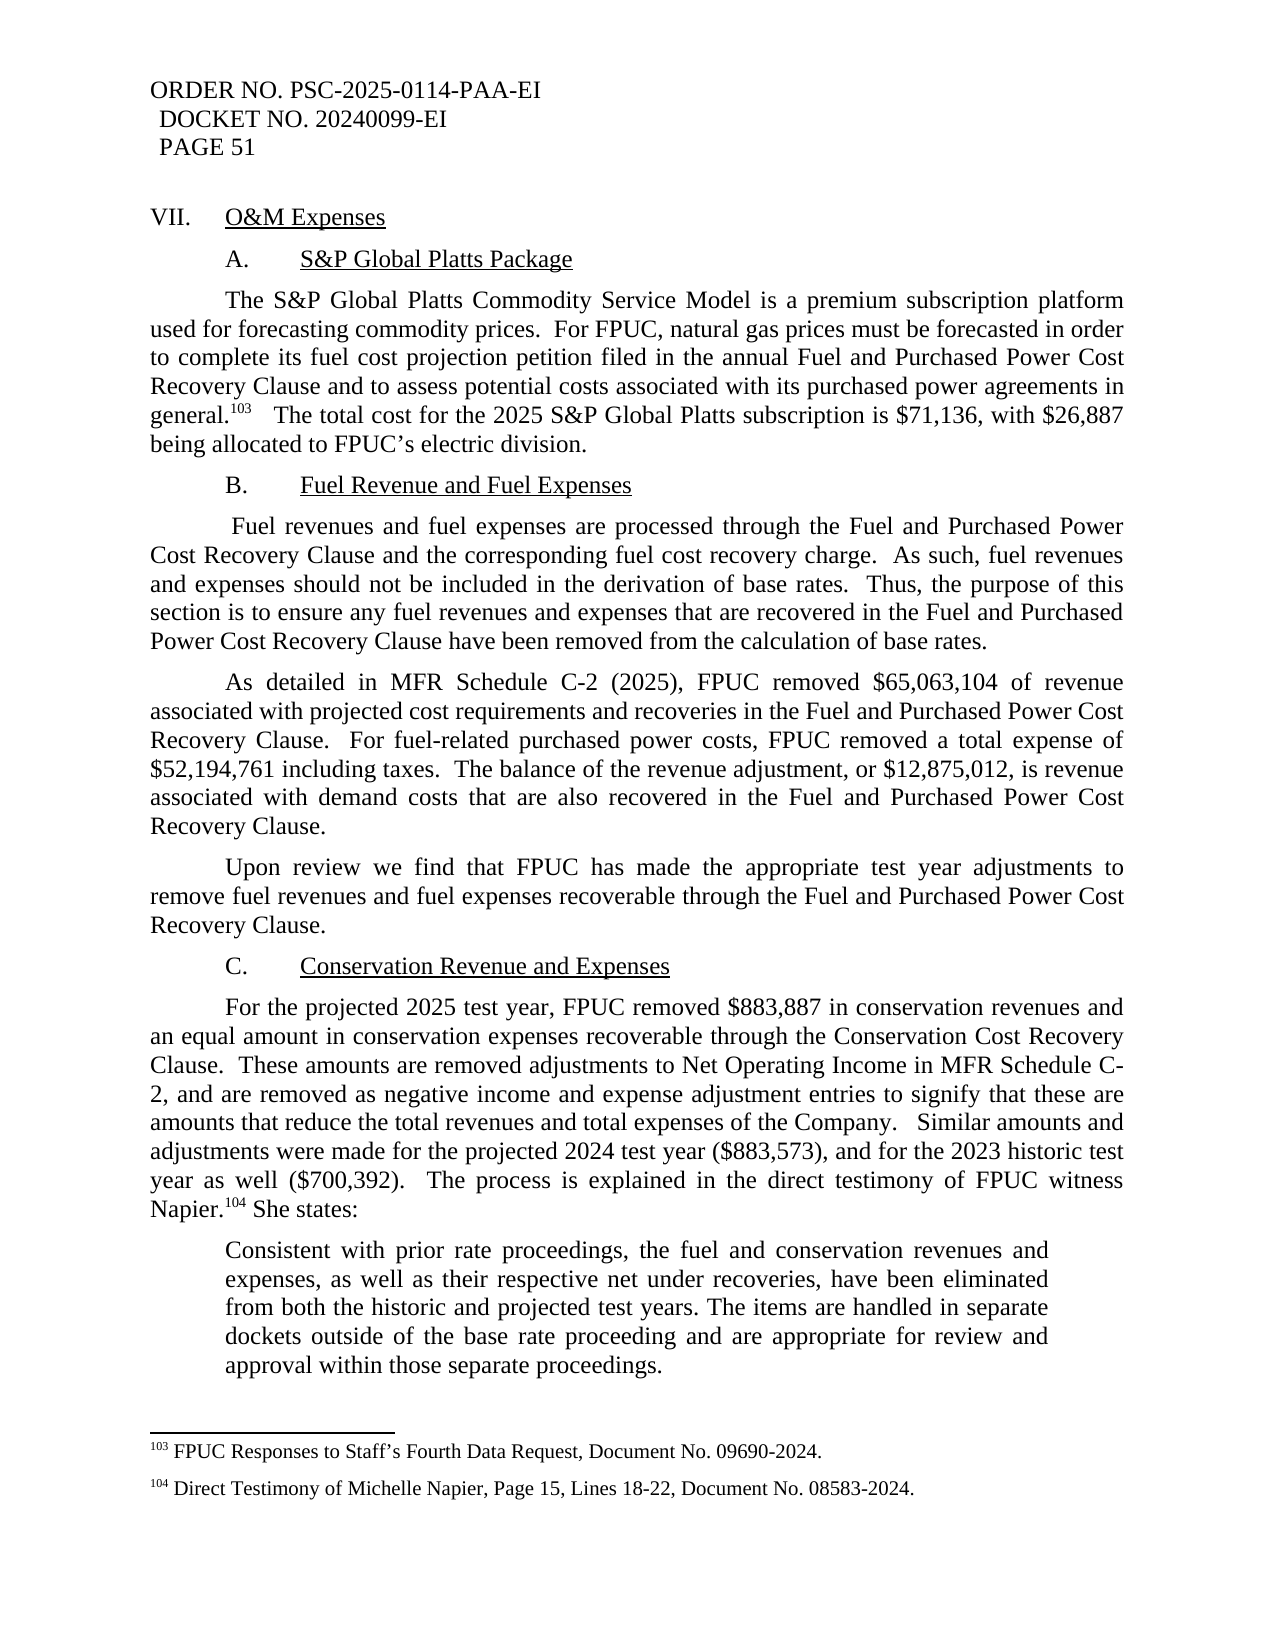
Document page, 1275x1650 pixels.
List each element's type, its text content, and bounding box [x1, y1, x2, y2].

text VII. O&M Expenses [150, 202, 1125, 231]
text Upon review we find that FPUC has made the appropriate test year adjustments to remove fuel revenues and fuel expenses recoverable through the Fuel and Purchased Power Cost Recovery Clause. [150, 852, 1125, 939]
text Fuel revenues and fuel expenses are processed through the Fuel and Purchased Power Cost Recovery Clause and the corresponding fuel cost recovery charge. As such, fuel revenues and expenses should not be included in the derivation of base rates. Thus, the purpose of this section is to ensure any fuel revenues and expenses that are recovered in the Fuel and Purchased Power Cost Recovery Clause have been removed from the calculation of base rates. [150, 511, 1125, 655]
text A. S&P Global Platts Package [150, 244, 1125, 272]
text The S&P Global Platts Commodity Service Model is a premium subscription platform used for forecasting commodity prices. For FPUC, natural gas prices must be forecasted in order to complete its fuel cost projection petition filed in the annual Fuel and Purchased Power Cost Recovery Clause and to assess potential costs associated with its purchased power agreements in general. The total cost for the 2025 S&P Global Platts subscription is $71,136, with $26,887 being allocated to FPUC’s electric division. [150, 285, 1125, 457]
text C. Conservation Revenue and Expenses [150, 951, 1125, 980]
text Consistent with prior rate proceedings, the fuel and conservation revenues and expenses, as well as their respective net under recoveries, have been eliminated from both the historic and projected test years. The items are handled in separate dockets outside of the base rate proceeding and are appropriate for review and approval within those separate proceedings. [225, 1235, 1050, 1379]
text B. Fuel Revenue and Fuel Expenses [150, 470, 1125, 499]
text As detailed in MFR Schedule C-2 (2025), FPUC removed $65,063,104 of revenue associated with projected cost requirements and recoveries in the Fuel and Purchased Power Cost Recovery Clause. For fuel-related purchased power costs, FPUC removed a total expense of $52,194,761 including taxes. The balance of the revenue adjustment, or $12,875,012, is revenue associated with demand costs that are also recovered in the Fuel and Purchased Power Cost Recovery Clause. [150, 667, 1125, 840]
text For the projected 2025 test year, FPUC removed $883,887 in conservation revenues and an equal amount in conservation expenses recoverable through the Conservation Cost Recovery Clause. These amounts are removed adjustments to Net Operating Income in MFR Schedule C-2, and are removed as negative income and expense adjustment entries to signify that these are amounts that reduce the total revenues and total expenses of the Company. Similar amounts and adjustments were made for the projected 2024 test year ($883,573), and for the 2023 historic test year as well ($700,392). The process is explained in the direct testimony of FPUC witness Napier. She states: [150, 992, 1125, 1222]
